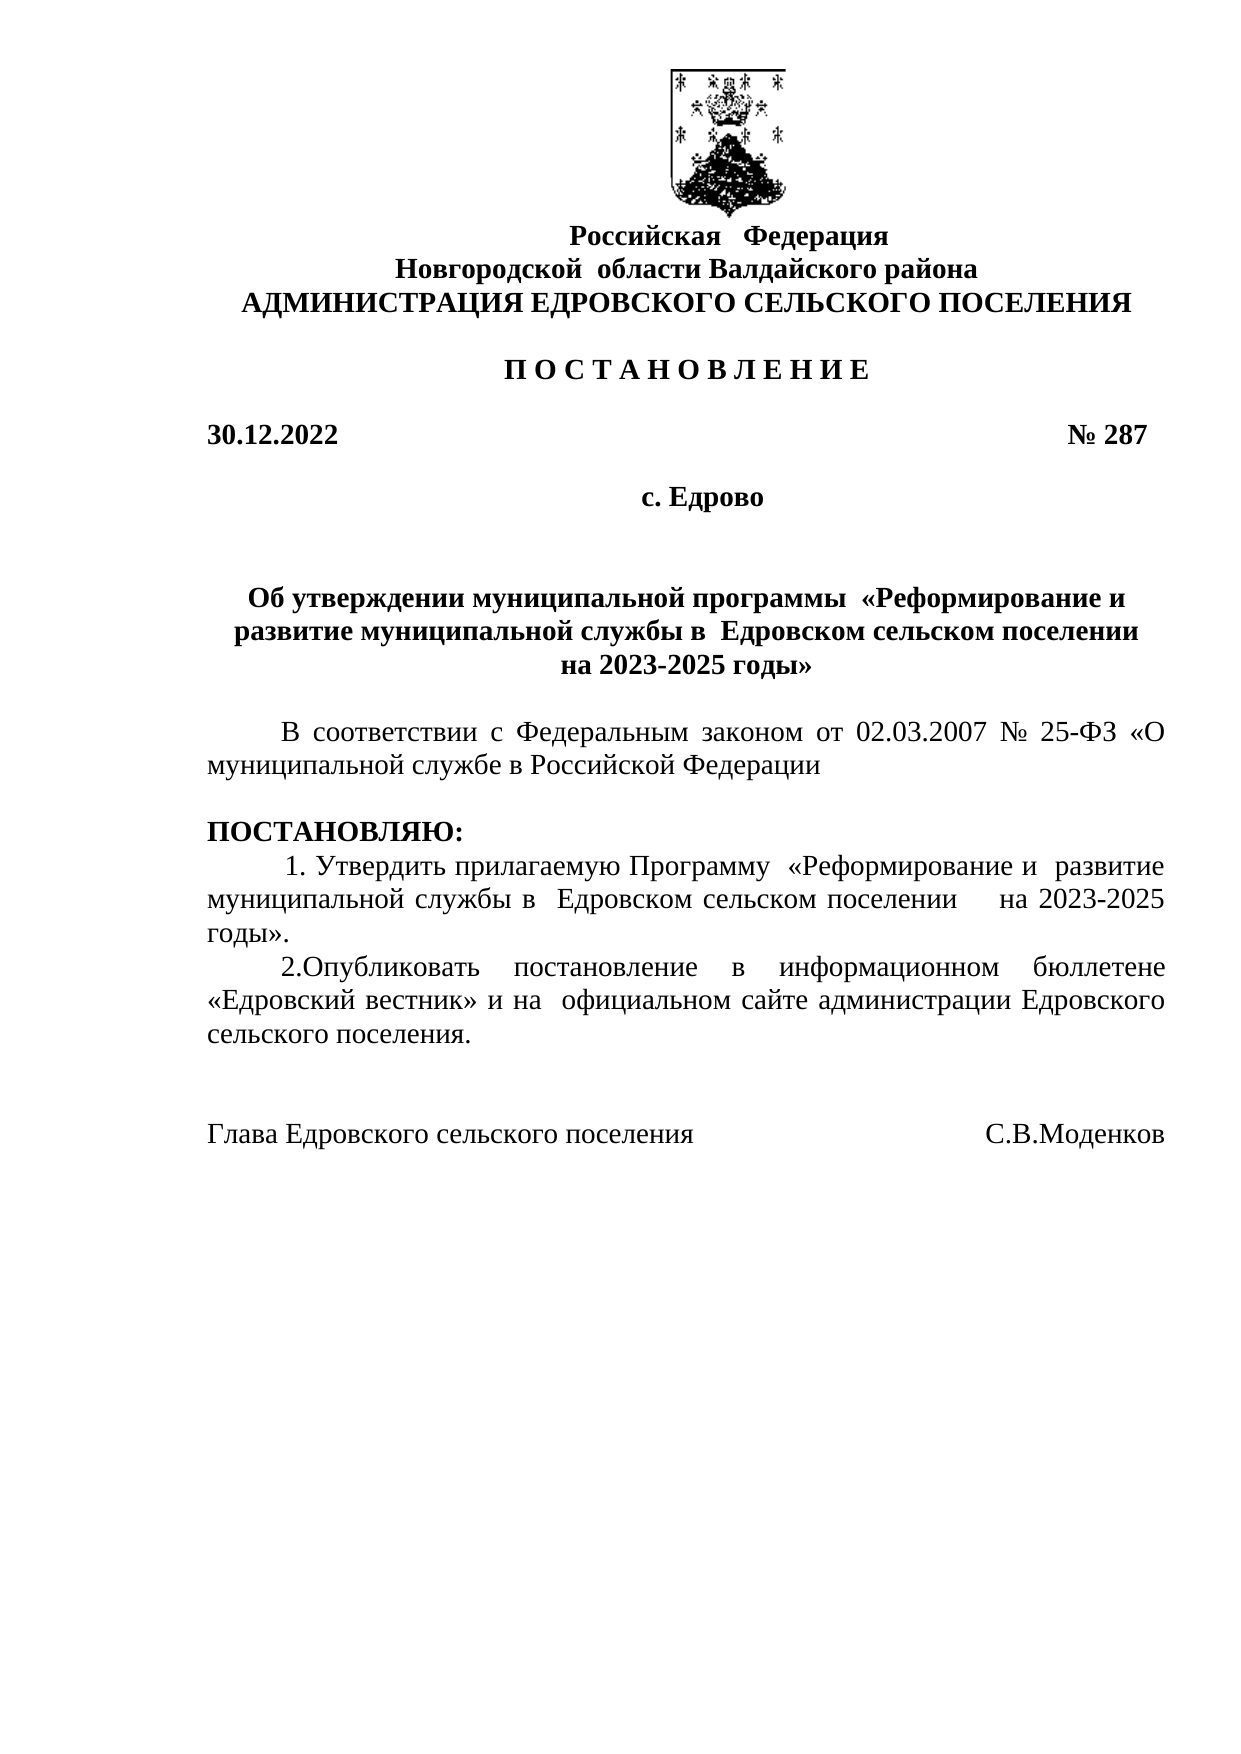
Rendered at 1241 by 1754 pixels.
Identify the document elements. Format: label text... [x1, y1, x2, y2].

text Глава Едровского сельского поселения С.В.Моденков [207, 1116, 1166, 1150]
text ПОСТАНОВЛЯЮ: [207, 814, 1166, 848]
text Об утверждении муниципальной программы «Реформирование и развитие муниципальной службы в Едровском сельском поселении [207, 580, 1166, 647]
text 1. Утвердить прилагаемую Программу «Реформирование и развитие муниципальной службы в Едровском сельском поселении на 2023-2025 годы». [207, 848, 1166, 949]
text Новгородской области Валдайского района [207, 251, 1166, 285]
text 30.12.2022 № 287 [207, 417, 1166, 451]
text В соответствии с Федеральным законом от 02.03.2007 № 25-ФЗ «О муниципальной службе в Российской Федерации [207, 714, 1166, 781]
text на 2023-2025 годы» [207, 647, 1166, 680]
text АДМИНИСТРАЦИЯ ЕДРОВСКОГО СЕЛЬСКОГО ПОСЕЛЕНИЯ [207, 285, 1166, 318]
text с. Едрово [502, 479, 1166, 513]
text Российская Федерация [207, 89, 1166, 251]
text 2.Опубликовать постановление в информационном бюллетене «Едровский вестник» и на официальном сайте администрации Едровского сельского поселения. [207, 949, 1166, 1049]
subtitle П О С Т А Н О В Л Е Н И Е [207, 352, 1166, 385]
